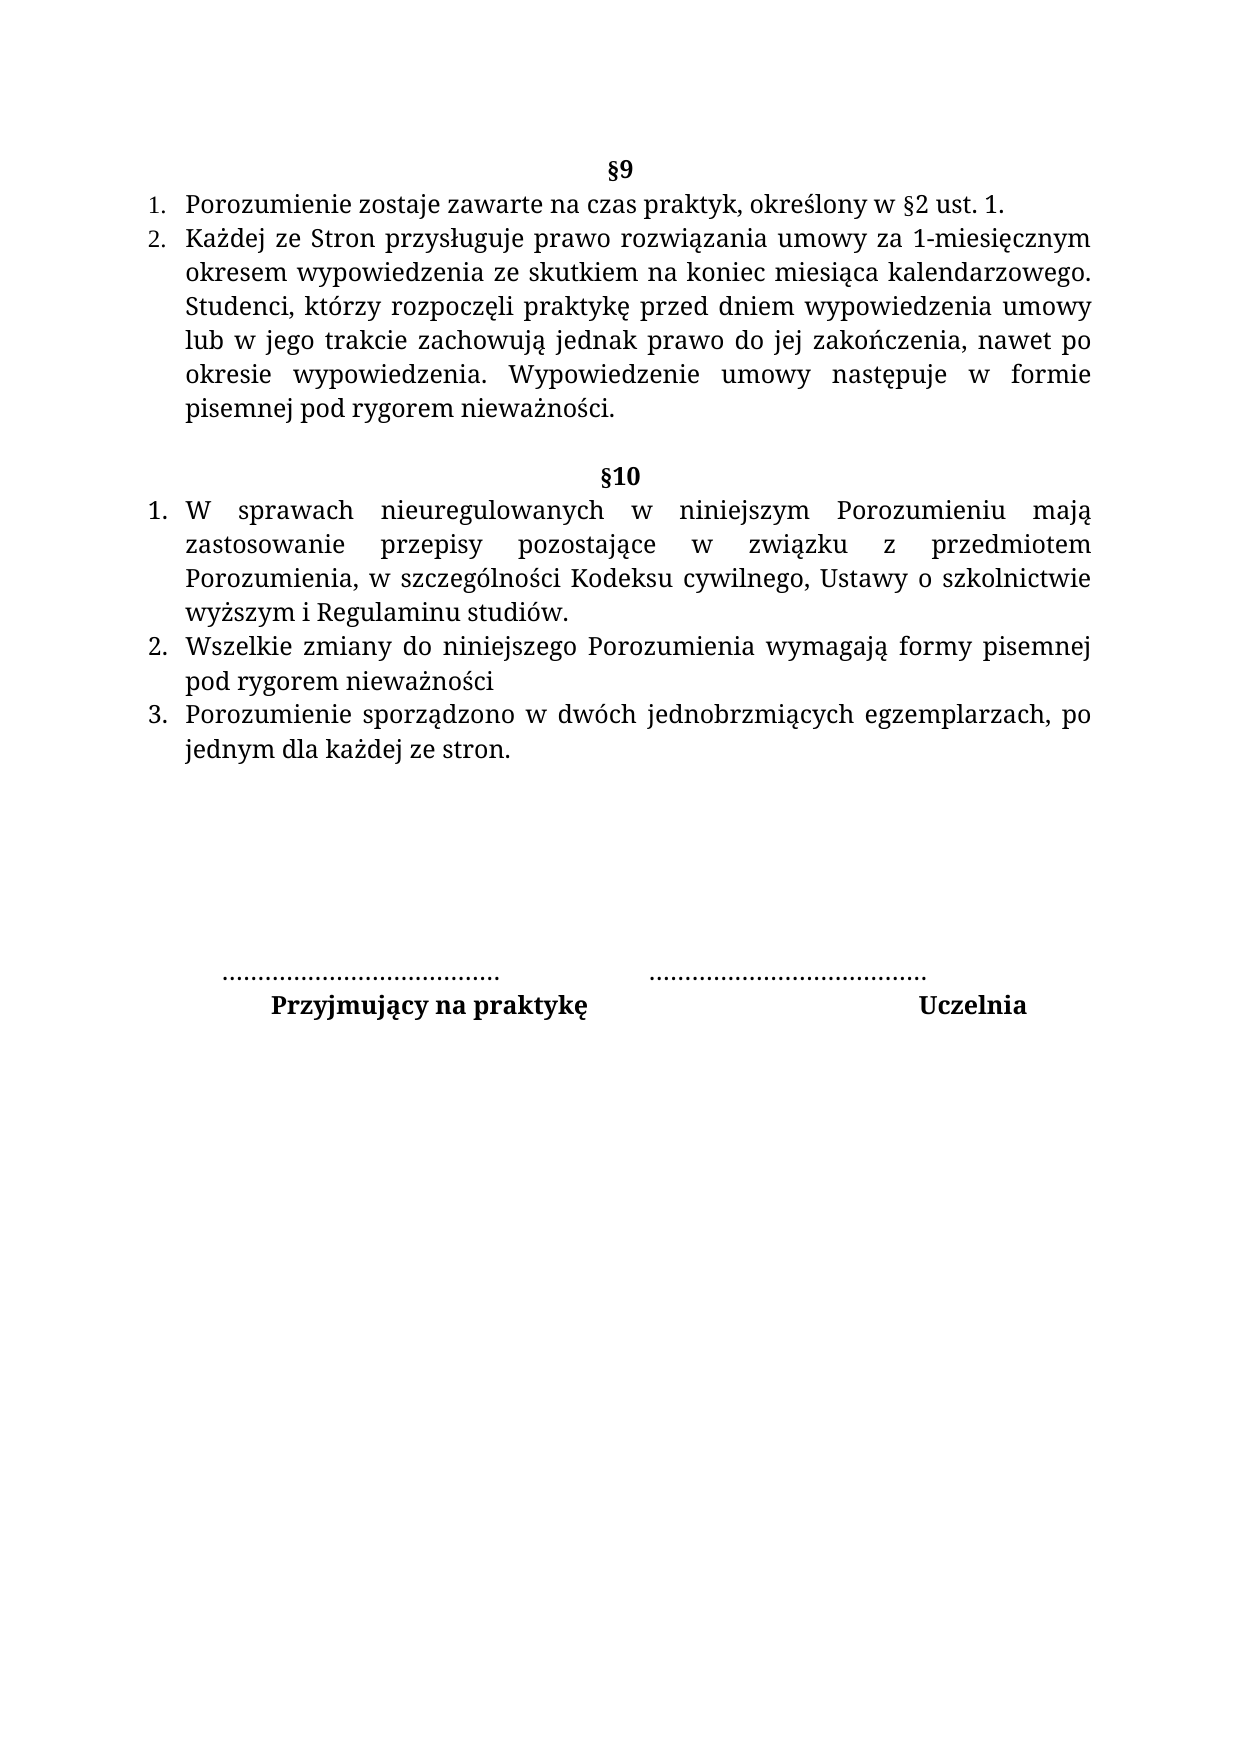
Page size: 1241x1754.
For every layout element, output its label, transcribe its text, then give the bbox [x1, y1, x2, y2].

list Porozumienie sporządzono w dwóch jednobrzmiących egzemplarzach, po jednym dla każdej ze stron. [148, 697, 1092, 765]
text Przyjmujący na praktykę Uczelnia [148, 988, 1092, 1022]
text §10 [148, 459, 1092, 493]
list Porozumienie zostaje zawarte na czas praktyk, określony w §2 ust. 1. [148, 186, 1092, 220]
list W sprawach nieuregulowanych w niniejszym Porozumieniu mają zastosowanie przepisy pozostające w związku z przedmiotem Porozumienia, w szczególności Kodeksu cywilnego, Ustawy o szkolnictwie wyższym i Regulaminu studiów. [148, 493, 1092, 629]
text ………………………………… ………………………………… [148, 954, 1092, 988]
text §9 [148, 152, 1092, 186]
list Każdej ze Stron przysługuje prawo rozwiązania umowy za 1-miesięcznym okresem wypowiedzenia ze skutkiem na koniec miesiąca kalendarzowego. Studenci, którzy rozpoczęli praktykę przed dniem wypowiedzenia umowy lub w jego trakcie zachowują jednak prawo do jej zakończenia, nawet po okresie wypowiedzenia. Wypowiedzenie umowy następuje w formie pisemnej pod rygorem nieważności. [148, 220, 1092, 425]
list Wszelkie zmiany do niniejszego Porozumienia wymagają formy pisemnej pod rygorem nieważności [148, 629, 1092, 697]
